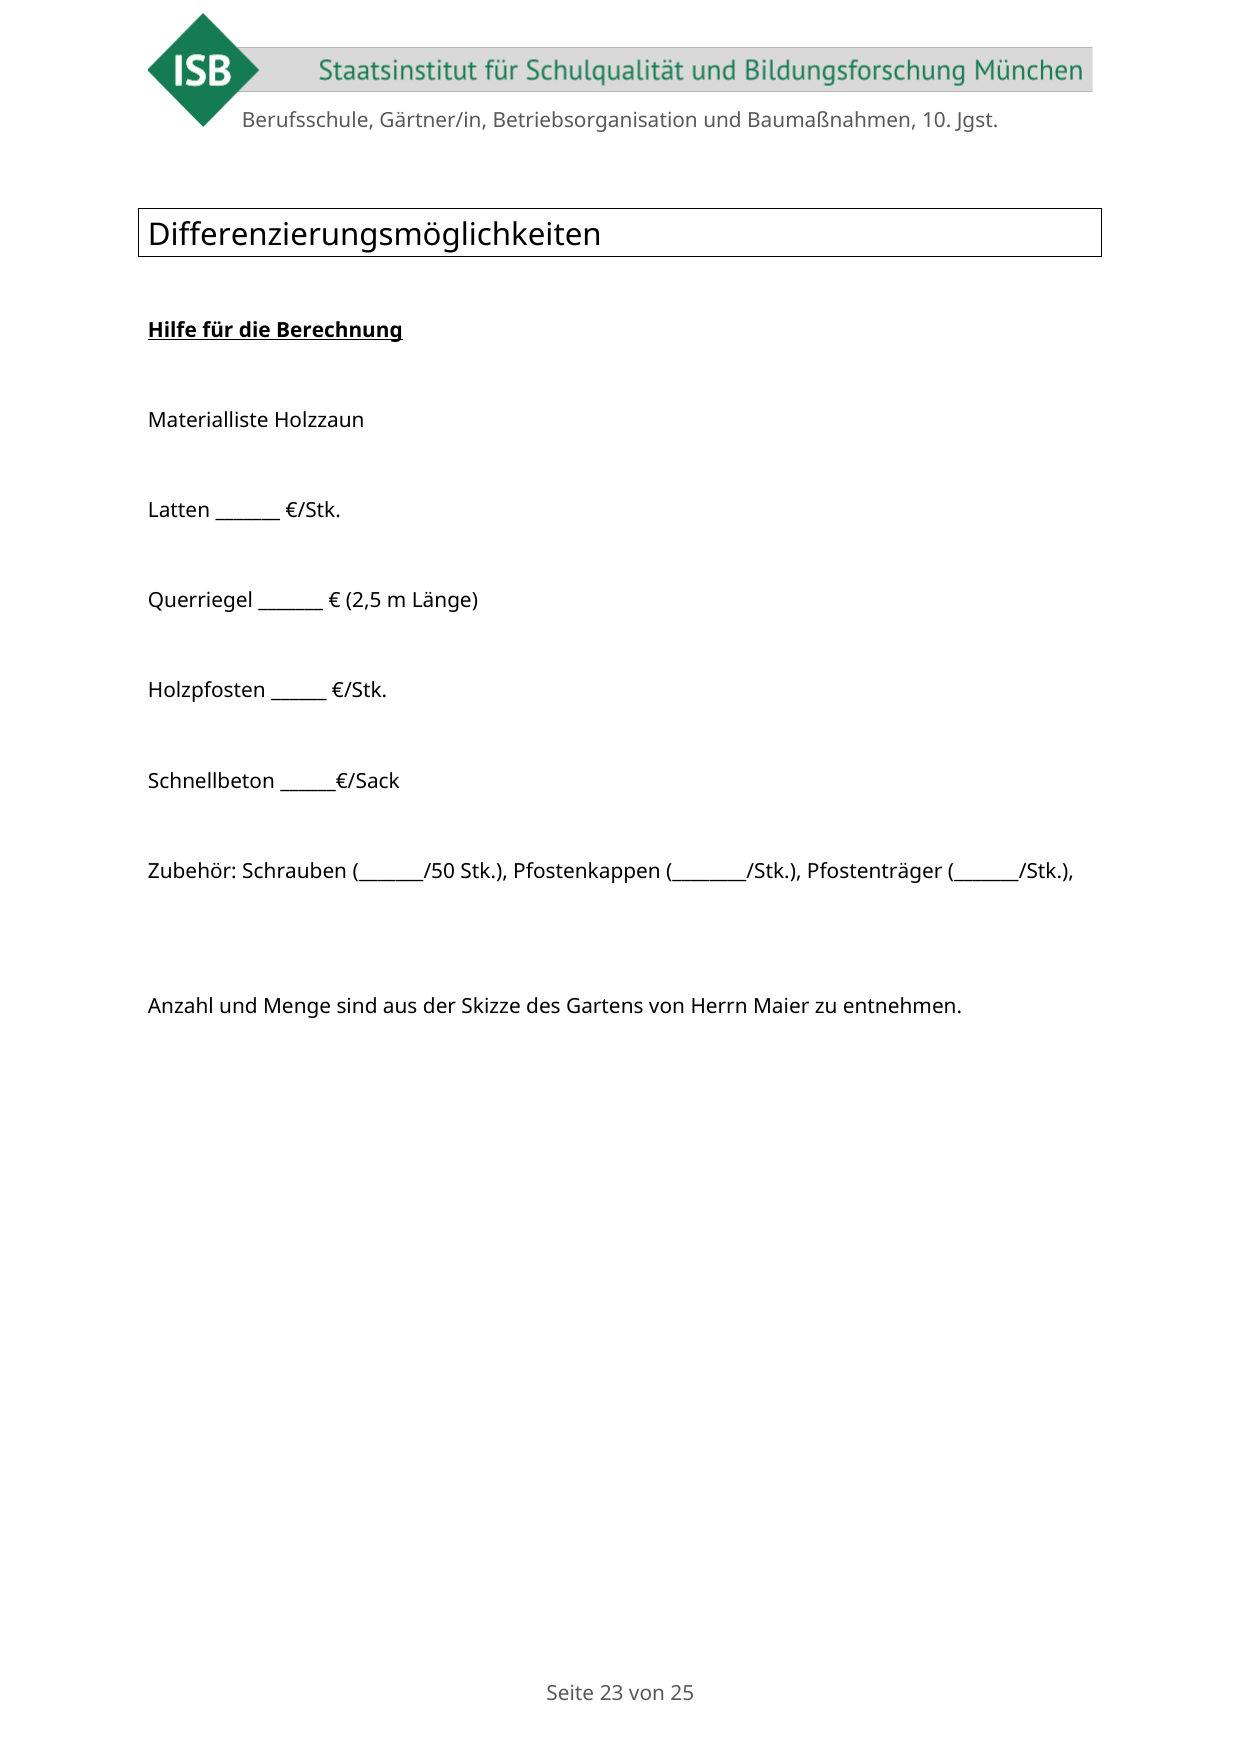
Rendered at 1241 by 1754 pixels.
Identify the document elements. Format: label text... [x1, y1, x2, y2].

picture [426, 117, 431, 127]
picture [870, 117, 875, 127]
text Zubehör: Schrauben (_______/50 Stk.), Pfostenkappen (________/Stk.), Pfostenträger (_______/Stk.), [148, 856, 1092, 884]
picture [576, 117, 583, 126]
picture [877, 117, 882, 127]
picture [675, 117, 682, 126]
picture [902, 117, 907, 127]
subtitle Differenzierungsmöglichkeiten [139, 209, 1101, 256]
picture [688, 117, 693, 127]
text Materialliste Holzzaun [148, 405, 1092, 433]
picture [789, 117, 794, 127]
picture [720, 117, 725, 127]
picture [147, 13, 1093, 127]
picture [833, 117, 838, 127]
picture [623, 117, 628, 127]
picture [796, 117, 801, 127]
text Anzahl und Menge sind aus der Skizze des Gartens von Herrn Maier zu entnehmen. [148, 991, 1092, 1020]
text Holzpfosten ______ €/Stk. [148, 676, 1092, 704]
picture [820, 113, 826, 127]
picture [472, 117, 477, 127]
text Querriegel _______ € (2,5 m Länge) [148, 585, 1092, 614]
text Hilfe für die Berechnung [148, 315, 1092, 343]
text Latten _______ €/Stk. [148, 495, 1092, 524]
picture [936, 113, 942, 126]
picture [554, 117, 561, 127]
picture [858, 117, 863, 127]
text Schnellbeton ______€/Sack [148, 766, 1092, 794]
picture [329, 117, 334, 127]
